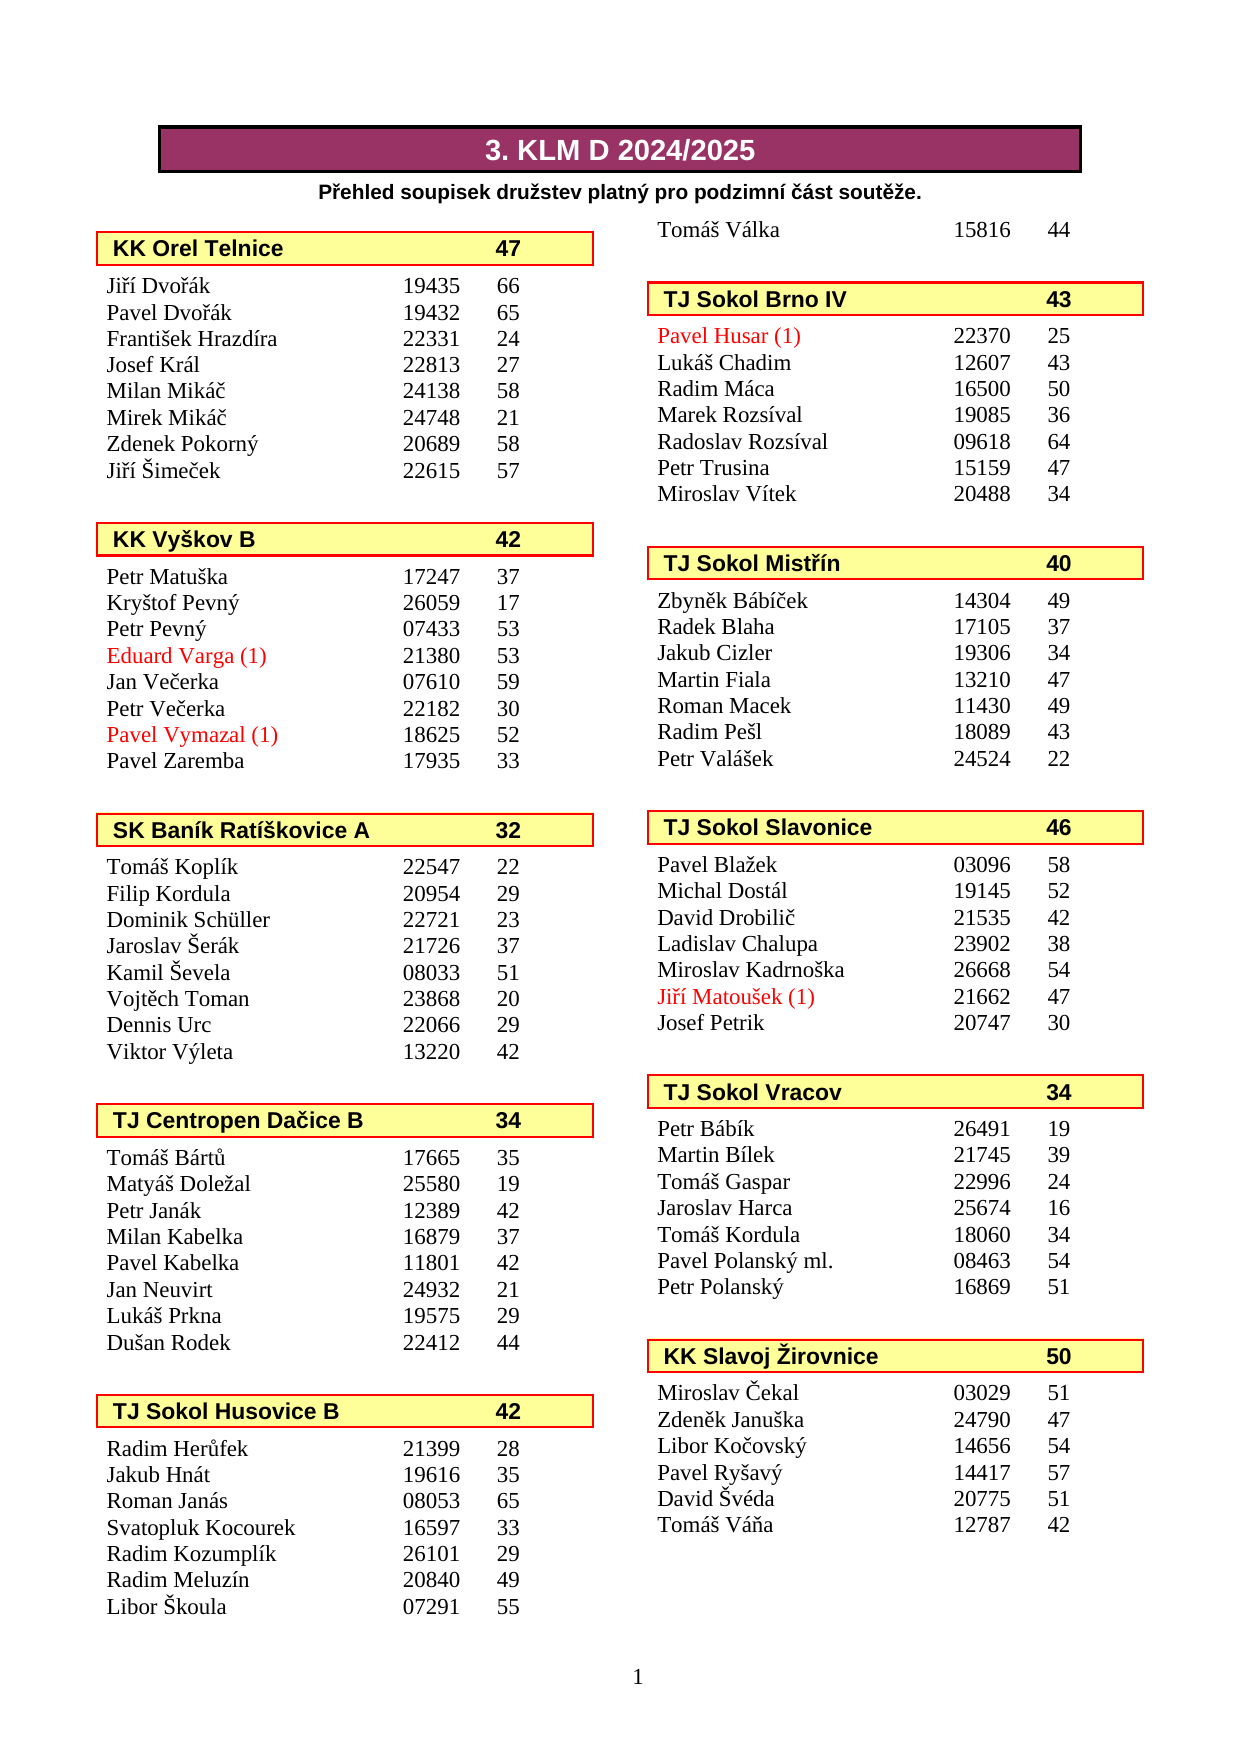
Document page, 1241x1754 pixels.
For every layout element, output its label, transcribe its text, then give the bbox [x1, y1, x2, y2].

text Radim Kozumplík 26101 29 [106, 1540, 583, 1566]
text Petr Valášek 24524 22 [657, 745, 1134, 771]
text Pavel Polanský ml. 08463 54 [657, 1247, 1134, 1273]
text TJ Sokol Brno IV 43 [649, 284, 1142, 314]
text Libor Škoula 07291 55 [106, 1593, 583, 1619]
text Lukáš Prkna 19575 29 [106, 1302, 583, 1328]
text Radim Pešl 18089 43 [657, 718, 1134, 745]
text Marek Rozsíval 19085 36 [657, 401, 1134, 428]
text Radim Herůfek 21399 28 [106, 1435, 583, 1461]
text Roman Macek 11430 49 [657, 692, 1134, 718]
text Jaroslav Šerák 21726 37 [106, 932, 583, 959]
text Josef Petrik 20747 30 [657, 1009, 1134, 1035]
text TJ Sokol Mistřín 40 [649, 548, 1142, 578]
text Dennis Urc 22066 29 [106, 1012, 583, 1038]
text Vojtěch Toman 23868 20 [106, 985, 583, 1012]
text Eduard Varga (1) 21380 53 [106, 642, 583, 668]
text Tomáš Válka 15816 44 [657, 216, 1134, 243]
text Petr Večerka 22182 30 [106, 694, 583, 721]
text Pavel Zaremba 17935 33 [106, 747, 583, 774]
text Jiří Dvořák 19435 66 [106, 272, 583, 298]
text Roman Janás 08053 65 [106, 1487, 583, 1514]
text Jiří Šimeček 22615 57 [106, 457, 583, 483]
text Martin Fiala 13210 47 [657, 666, 1134, 692]
text Petr Bábík 26491 19 [657, 1115, 1134, 1142]
text Radim Meluzín 20840 49 [106, 1566, 583, 1593]
text Tomáš Váňa 12787 42 [657, 1511, 1134, 1538]
text Miroslav Čekal 03029 51 [657, 1379, 1134, 1406]
text Petr Trusina 15159 47 [657, 454, 1134, 481]
text Tomáš Bártů 17665 35 [106, 1144, 583, 1170]
text Viktor Výleta 13220 42 [106, 1038, 583, 1064]
text Jan Neuvirt 24932 21 [106, 1276, 583, 1302]
text Petr Polanský 16869 51 [657, 1273, 1134, 1300]
text Pavel Vymazal (1) 18625 52 [106, 721, 583, 747]
text Petr Pevný 07433 53 [106, 616, 583, 642]
text Filip Kordula 20954 29 [106, 880, 583, 906]
text Jan Večerka 07610 59 [106, 668, 583, 694]
text Josef Král 22813 27 [106, 351, 583, 378]
text Jakub Hnát 19616 35 [106, 1461, 583, 1487]
text David Drobilič 21535 42 [657, 904, 1134, 930]
text Svatopluk Kocourek 16597 33 [106, 1514, 583, 1540]
text Petr Janák 12389 42 [106, 1197, 583, 1223]
text František Hrazdíra 22331 24 [106, 325, 583, 351]
text Pavel Kabelka 11801 42 [106, 1249, 583, 1276]
text Petr Matuška 17247 37 [106, 563, 583, 589]
text Dominik Schüller 22721 23 [106, 906, 583, 932]
text David Švéda 20775 51 [657, 1485, 1134, 1511]
text Miroslav Kadrnoška 26668 54 [657, 956, 1134, 983]
text SK Baník Ratíškovice A 32 [98, 815, 592, 845]
text Zdeněk Januška 24790 47 [657, 1406, 1134, 1432]
text Tomáš Gaspar 22996 24 [657, 1168, 1134, 1194]
text Jiří Matoušek (1) 21662 47 [657, 983, 1134, 1009]
subtitle 3. KLM D 2024/2025 [161, 129, 1079, 170]
text Pavel Dvořák 19432 65 [106, 298, 583, 325]
text Pavel Ryšavý 14417 57 [657, 1458, 1134, 1485]
text TJ Centropen Dačice B 34 [98, 1105, 592, 1136]
text Pavel Blažek 03096 58 [657, 851, 1134, 877]
text Radoslav Rozsíval 09618 64 [657, 428, 1134, 454]
text Milan Kabelka 16879 37 [106, 1223, 583, 1249]
text Libor Kočovský 14656 54 [657, 1432, 1134, 1458]
text Radim Máca 16500 50 [657, 375, 1134, 401]
text Dušan Rodek 22412 44 [106, 1328, 583, 1355]
text Jaroslav Harca 25674 16 [657, 1194, 1134, 1221]
text Zbyněk Bábíček 14304 49 [657, 587, 1134, 613]
text TJ Sokol Husovice B 42 [98, 1396, 592, 1426]
text Zdenek Pokorný 20689 58 [106, 430, 583, 457]
text Kamil Ševela 08033 51 [106, 959, 583, 985]
text TJ Sokol Slavonice 46 [649, 812, 1142, 843]
text Ladislav Chalupa 23902 38 [657, 930, 1134, 956]
text Miroslav Vítek 20488 34 [657, 481, 1134, 507]
text Lukáš Chadim 12607 43 [657, 349, 1134, 375]
text KK Orel Telnice 47 [98, 233, 592, 264]
text Kryštof Pevný 26059 17 [106, 589, 583, 616]
text Mirek Mikáč 24748 21 [106, 404, 583, 430]
text TJ Sokol Vracov 34 [649, 1076, 1142, 1107]
text KK Vyškov B 42 [98, 524, 592, 554]
text Přehled soupisek družstev platný pro podzimní část soutěže. [106, 180, 1134, 204]
text Martin Bílek 21745 39 [657, 1142, 1134, 1168]
text Matyáš Doležal 25580 19 [106, 1170, 583, 1197]
text Radek Blaha 17105 37 [657, 613, 1134, 639]
text Tomáš Kordula 18060 34 [657, 1221, 1134, 1247]
text Michal Dostál 19145 52 [657, 877, 1134, 904]
text Milan Mikáč 24138 58 [106, 378, 583, 404]
text Tomáš Koplík 22547 22 [106, 853, 583, 880]
text Pavel Husar (1) 22370 25 [657, 322, 1134, 349]
text KK Slavoj Žirovnice 50 [649, 1341, 1142, 1371]
text Jakub Cizler 19306 34 [657, 639, 1134, 666]
